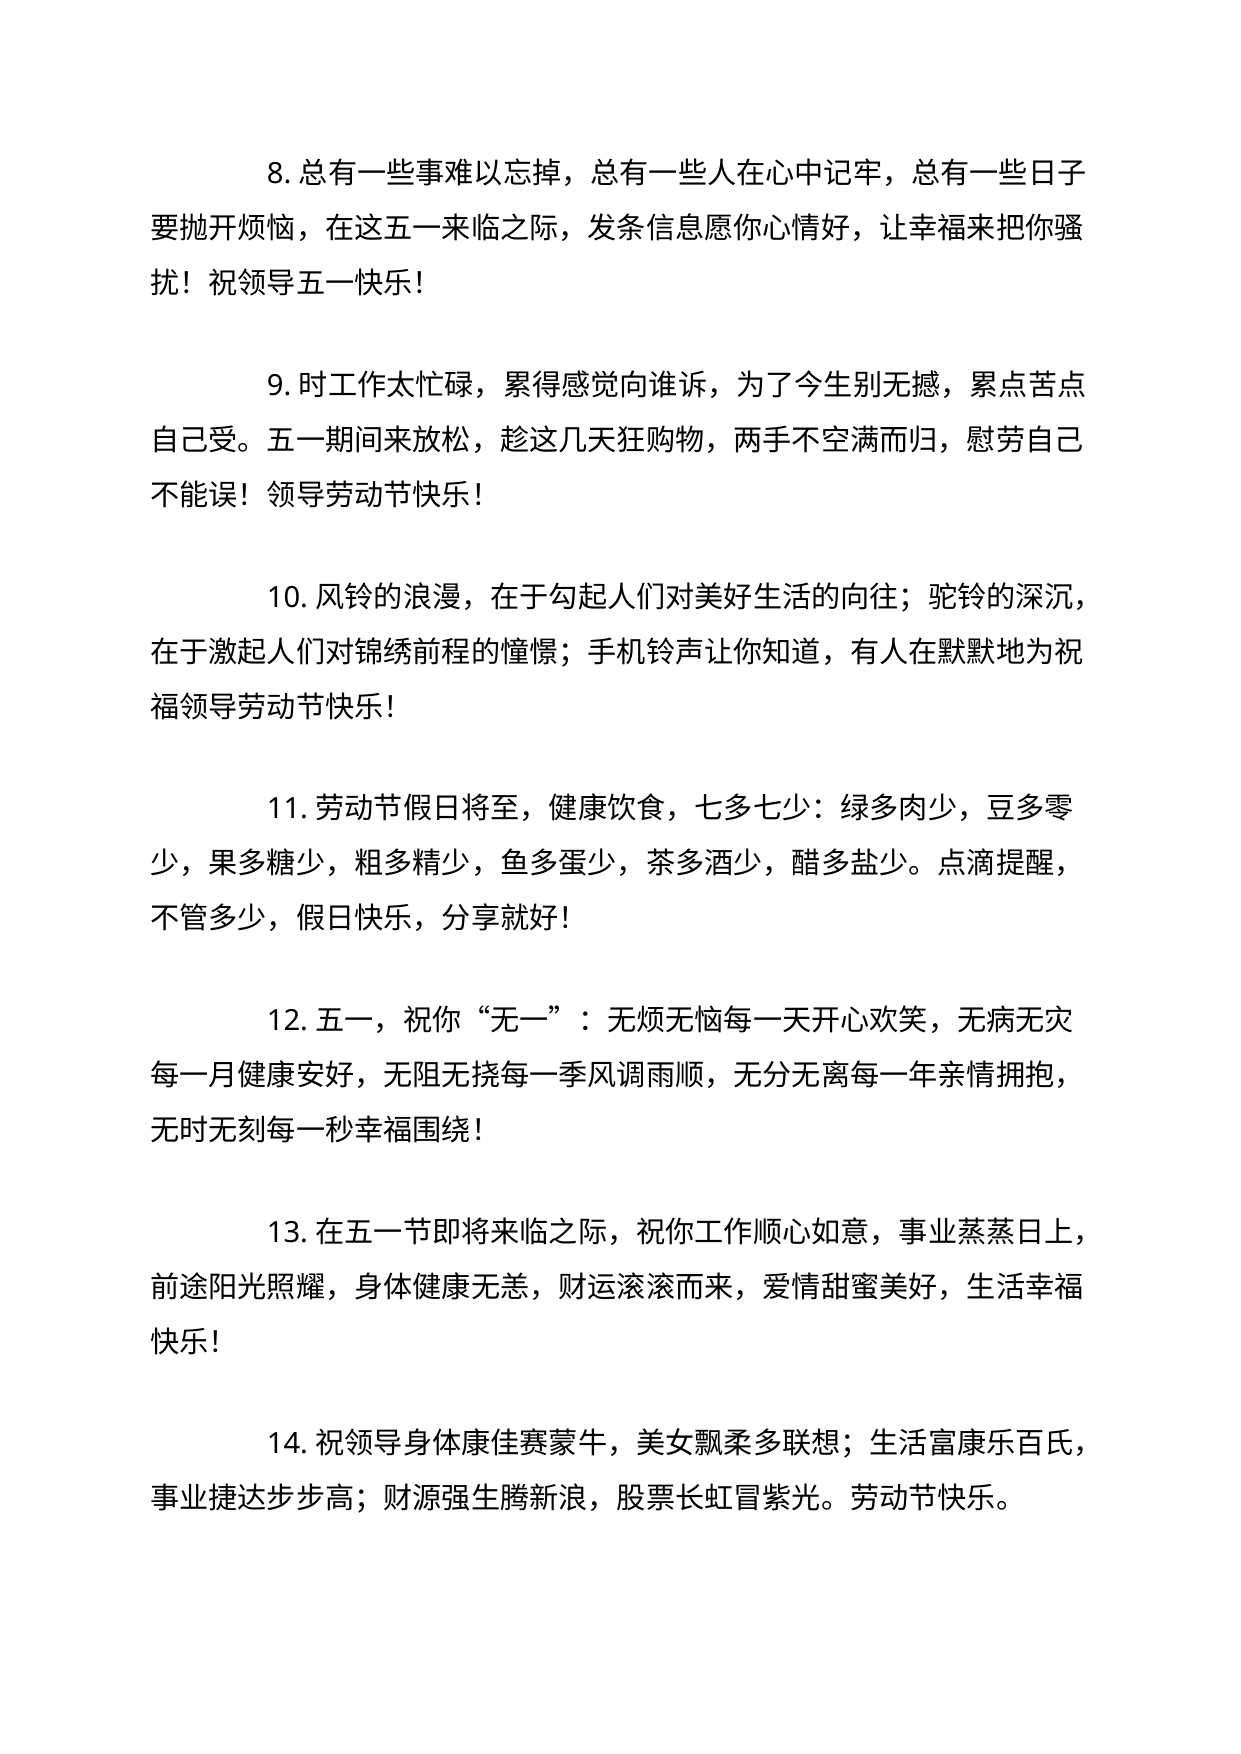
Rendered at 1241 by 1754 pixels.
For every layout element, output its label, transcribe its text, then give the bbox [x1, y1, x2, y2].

text 11. 劳动节假日将至，健康饮食，七多七少：绿多肉少，豆多零少，果多糖少，粗多精少，鱼多蛋少，茶多酒少，醋多盐少。点滴提醒，不管多少，假日快乐，分享就好！ [150, 785, 1090, 937]
text 8. 总有一些事难以忘掉，总有一些人在心中记牢，总有一些日子要抛开烦恼，在这五一来临之际，发条信息愿你心情好，让幸福来把你骚扰！祝领导五一快乐！ [150, 150, 1090, 302]
text 14. 祝领导身体康佳赛蒙牛，美女飘柔多联想；生活富康乐百氏，事业捷达步步高；财源强生腾新浪，股票长虹冒紫光。劳动节快乐。 [150, 1420, 1090, 1517]
text 12. 五一，祝你“无一”：无烦无恼每一天开心欢笑，无病无灾每一月健康安好，无阻无挠每一季风调雨顺，无分无离每一年亲情拥抱，无时无刻每一秒幸福围绕！ [150, 997, 1090, 1149]
text 10. 风铃的浪漫，在于勾起人们对美好生活的向往；驼铃的深沉，在于激起人们对锦绣前程的憧憬；手机铃声让你知道，有人在默默地为祝福领导劳动节快乐！ [150, 573, 1090, 726]
text 9. 时工作太忙碌，累得感觉向谁诉，为了今生别无撼，累点苦点自己受。五一期间来放松，趁这几天狂购物，两手不空满而归，慰劳自己不能误！领导劳动节快乐！ [150, 362, 1090, 514]
text 13. 在五一节即将来临之际，祝你工作顺心如意，事业蒸蒸日上，前途阳光照耀，身体健康无恙，财运滚滚而来，爱情甜蜜美好，生活幸福快乐！ [150, 1208, 1090, 1361]
